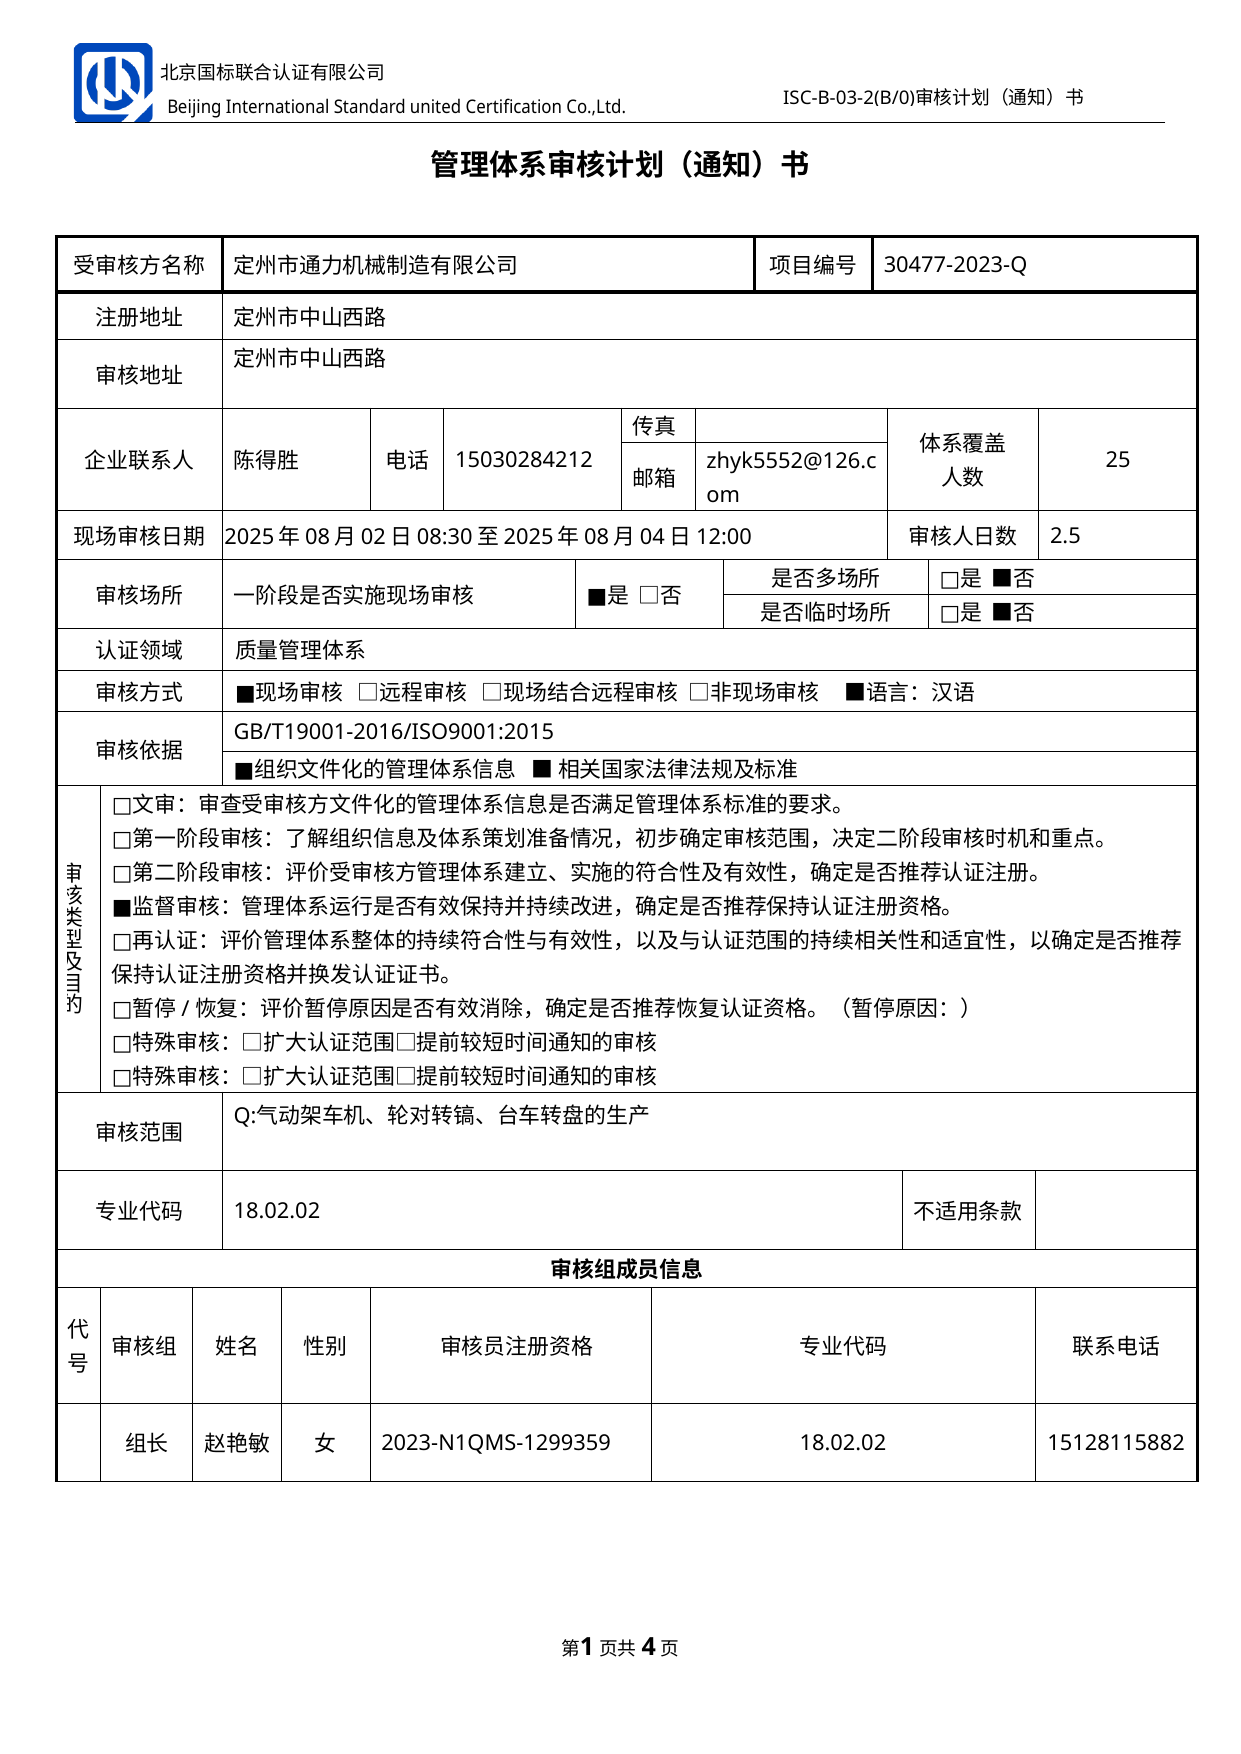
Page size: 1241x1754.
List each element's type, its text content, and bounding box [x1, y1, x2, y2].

table_cell 审核场所 [58, 560, 222, 628]
table_cell GB/T19001-2016/ISO9001:2015 [223, 712, 1196, 751]
table_cell 审核员注册资格 [371, 1288, 651, 1403]
table_cell 15030284212 [444, 409, 621, 510]
table_cell 审核人日数 [888, 511, 1038, 559]
table_cell 审核方式 [58, 671, 222, 711]
table_cell 组长 [101, 1404, 192, 1481]
table_cell 现场审核日期 [58, 511, 222, 559]
table_cell [58, 1404, 100, 1481]
table_cell 专业代码 [652, 1288, 1035, 1403]
table_cell 女 [282, 1404, 370, 1481]
table_cell zhyk5552@126.com [696, 443, 887, 510]
text 管理体系审核计划（通知）书 [75, 129, 1165, 197]
table_cell 2023-N1QMS-1299359 [371, 1404, 651, 1481]
table_cell 审核类型及目的 [58, 786, 100, 1092]
table_cell 一阶段是否实施现场审核 [223, 560, 575, 628]
table_cell 认证领域 [58, 629, 222, 669]
table_cell 传真 [622, 409, 695, 442]
table_header 受审核方名称 [58, 238, 221, 290]
table_cell □是 ■否 [929, 595, 1196, 628]
table_cell 定州市中山西路 [223, 340, 1196, 407]
table_cell 审核依据 [58, 712, 222, 785]
table_cell 审核组成员信息 [58, 1250, 1196, 1287]
table_cell 专业代码 [58, 1171, 222, 1249]
table_cell 18.02.02 [223, 1171, 902, 1249]
table_cell 代号 [58, 1288, 100, 1403]
table_cell ■是 □否 [576, 560, 723, 628]
table_cell 邮箱 [622, 443, 695, 510]
table_header 定州市通力机械制造有限公司 [224, 238, 753, 290]
table_cell 姓名 [193, 1288, 281, 1403]
picture [73, 43, 153, 123]
table_cell 18.02.02 [652, 1404, 1035, 1481]
table_cell 赵艳敏 [193, 1404, 281, 1481]
table_cell [1036, 1171, 1196, 1249]
table_cell 质量管理体系 [223, 629, 1196, 669]
table_cell 审核地址 [58, 340, 222, 407]
table_cell □文审：审查受审核方文件化的管理体系信息是否满足管理体系标准的要求。 □第一阶段审核：了解组织信息及体系策划准备情况，初步确定审核范围，决定二阶段审核时机和重点。 □第二阶段审核：评价受审核方管理体系建立、实施的符合性及有效性，确定是否推荐认证注册。 ■监督审核：管理体系运行是否有效保持并持续改进，确定是否推荐保持认证注册资格。 □再认证：评价管理体系整体的持续符合性与有效性，以及与认证范围的持续相关性和适宜性，以确定是否推荐保持认证注册资格并换发认证证书。 □暂停 / 恢复：评价暂停原因是否有效消除，确定是否推荐恢复认证资格。（暂停原因：） □特殊审核：□扩大认证范围□提前较短时间通知的审核 □特殊审核：□扩大认证范围□提前较短时间通知的审核 [101, 786, 1196, 1092]
table_cell 是否临时场所 [724, 595, 928, 628]
table_cell 25 [1039, 409, 1196, 510]
table_cell 审核范围 [58, 1093, 222, 1170]
table_cell 定州市中山西路 [223, 294, 1196, 339]
table_cell 审核组 [101, 1288, 192, 1403]
table_cell [696, 409, 887, 442]
table_cell 是否多场所 [724, 560, 928, 593]
table_cell 15128115882 [1036, 1404, 1196, 1481]
table_cell 企业联系人 [58, 409, 222, 510]
table_cell Q:气动架车机、轮对转镐、台车转盘的生产 [223, 1093, 1196, 1170]
table_cell ■组织文件化的管理体系信息 ■ 相关国家法律法规及标准 [223, 752, 1196, 785]
table_cell □是 ■否 [929, 560, 1196, 593]
table_cell 体系覆盖 人数 [888, 409, 1038, 510]
table_cell 2025年08月02日 08:30至2025年08月04日 12:00 [223, 511, 887, 559]
table_cell 联系电话 [1036, 1288, 1196, 1403]
table_cell 性别 [282, 1288, 370, 1403]
table_cell 陈得胜 [223, 409, 370, 510]
table_cell 2.5 [1039, 511, 1196, 559]
table_cell 不适用条款 [903, 1171, 1035, 1249]
table_header 30477-2023-Q [874, 238, 1196, 290]
table_cell 注册地址 [58, 294, 222, 339]
table_header 项目编号 [756, 238, 871, 290]
table_cell ■现场审核 □远程审核 □现场结合远程审核 □非现场审核 ■语言：汉语 [223, 671, 1196, 711]
table_cell 电话 [371, 409, 443, 510]
